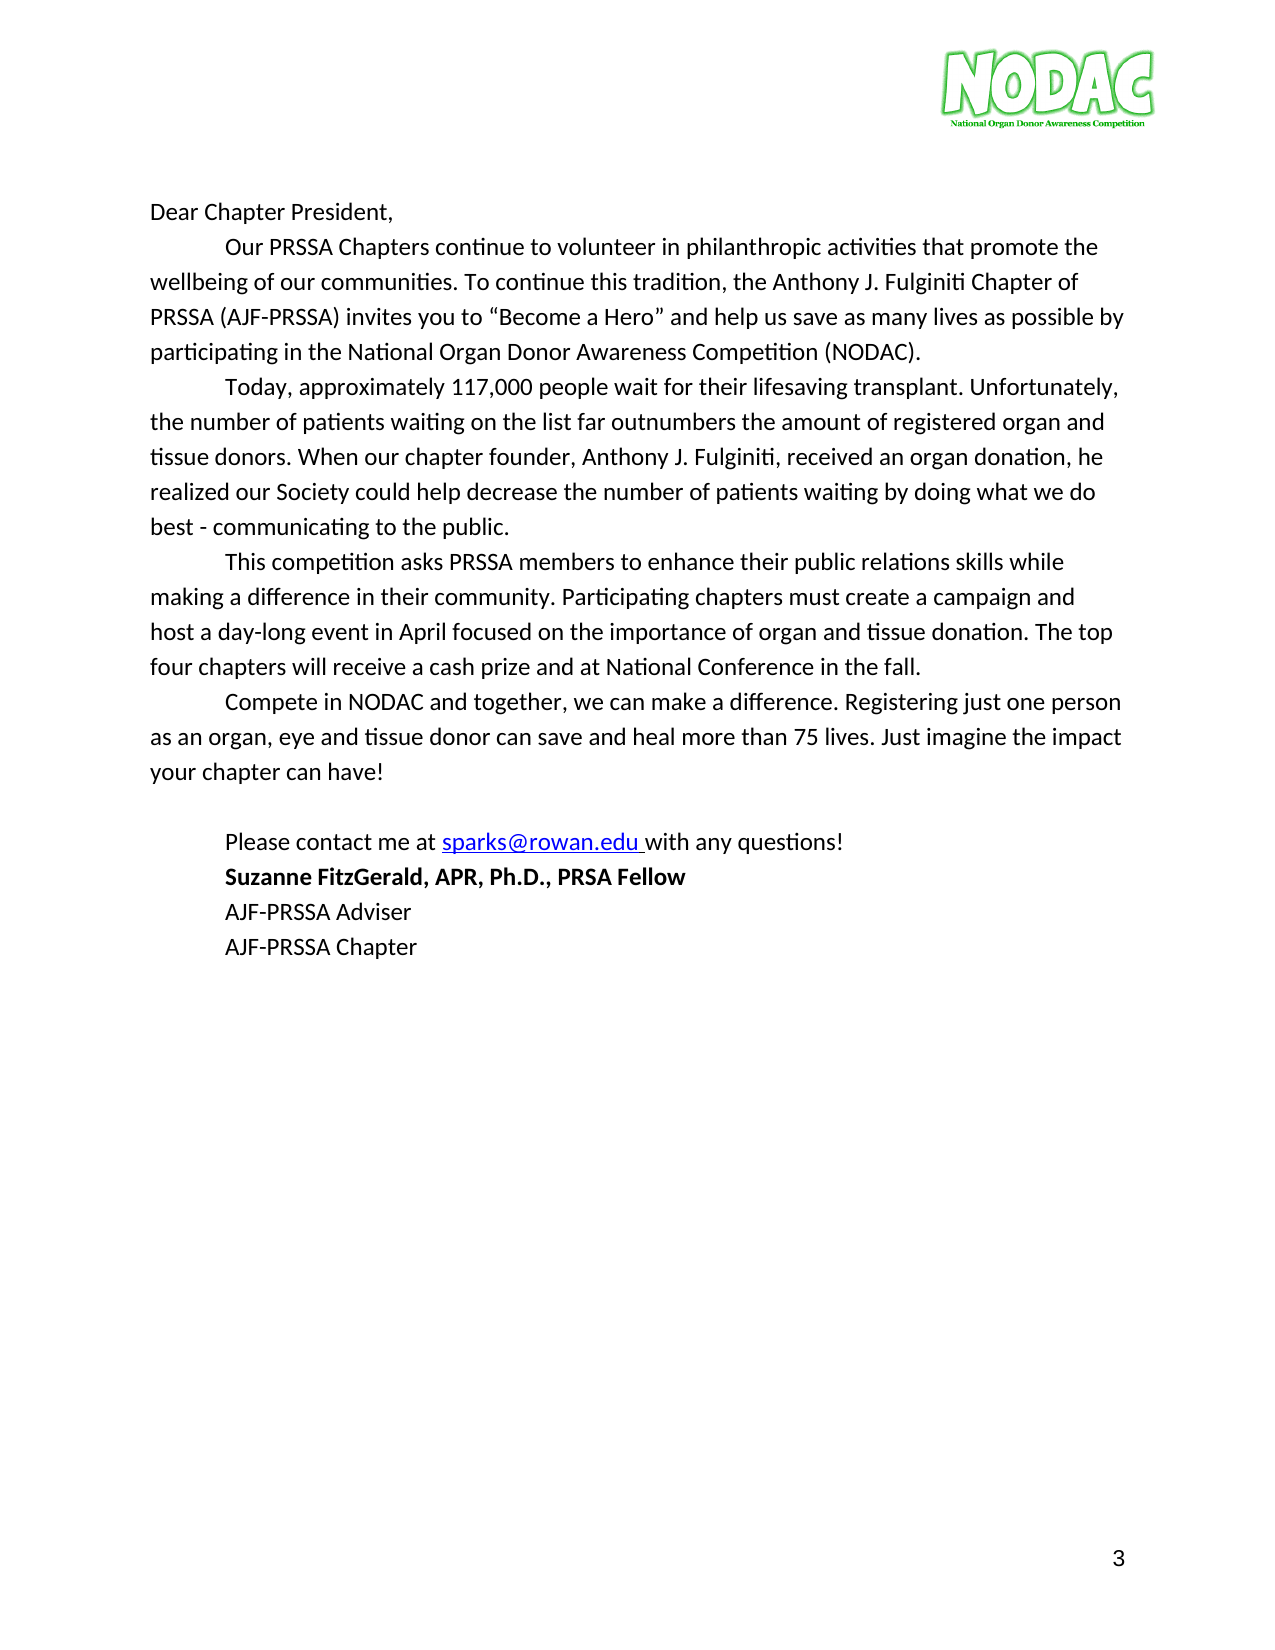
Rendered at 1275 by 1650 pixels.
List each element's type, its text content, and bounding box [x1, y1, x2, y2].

text Please contact me at sparks@rowan.edu with any questions! [150, 826, 1125, 856]
text AJF-PRSSA Chapter [150, 931, 1125, 961]
text AJF-PRSSA Adviser [150, 896, 1125, 926]
text Today, approximately 117,000 people wait for their lifesaving transplant. Unfortunately, the number of patients waiting on the list far outnumbers the amount of registered organ and tissue donors. When our chapter founder, Anthony J. Fulginiti, received an organ donation, he realized our Society could help decrease the number of patients waiting by doing what we do best - communicating to the public. [150, 371, 1125, 541]
text Our PRSSA Chapters continue to volunteer in philanthropic activities that promote the wellbeing of our communities. To continue this tradition, the Anthony J. Fulginiti Chapter of PRSSA (AJF-PRSSA) invites you to “Become a Hero” and help us save as many lives as possible by participating in the National Organ Donor Awareness Competition (NODAC). [150, 231, 1125, 366]
picture [920, 42, 1172, 138]
text This competition asks PRSSA members to enhance their public relations skills while making a difference in their community. Participating chapters must create a campaign and host a day-long event in April focused on the importance of organ and tissue donation. The top four chapters will receive a cash prize and at National Conference in the fall. [150, 546, 1125, 681]
text Suzanne FitzGerald, APR, Ph.D., PRSA Fellow [150, 861, 1125, 891]
text Compete in NODAC and together, we can make a difference. Registering just one person as an organ, eye and tissue donor can save and heal more than 75 lives. Just imagine the impact your chapter can have! [150, 686, 1125, 786]
text Dear Chapter President, [150, 196, 1125, 226]
